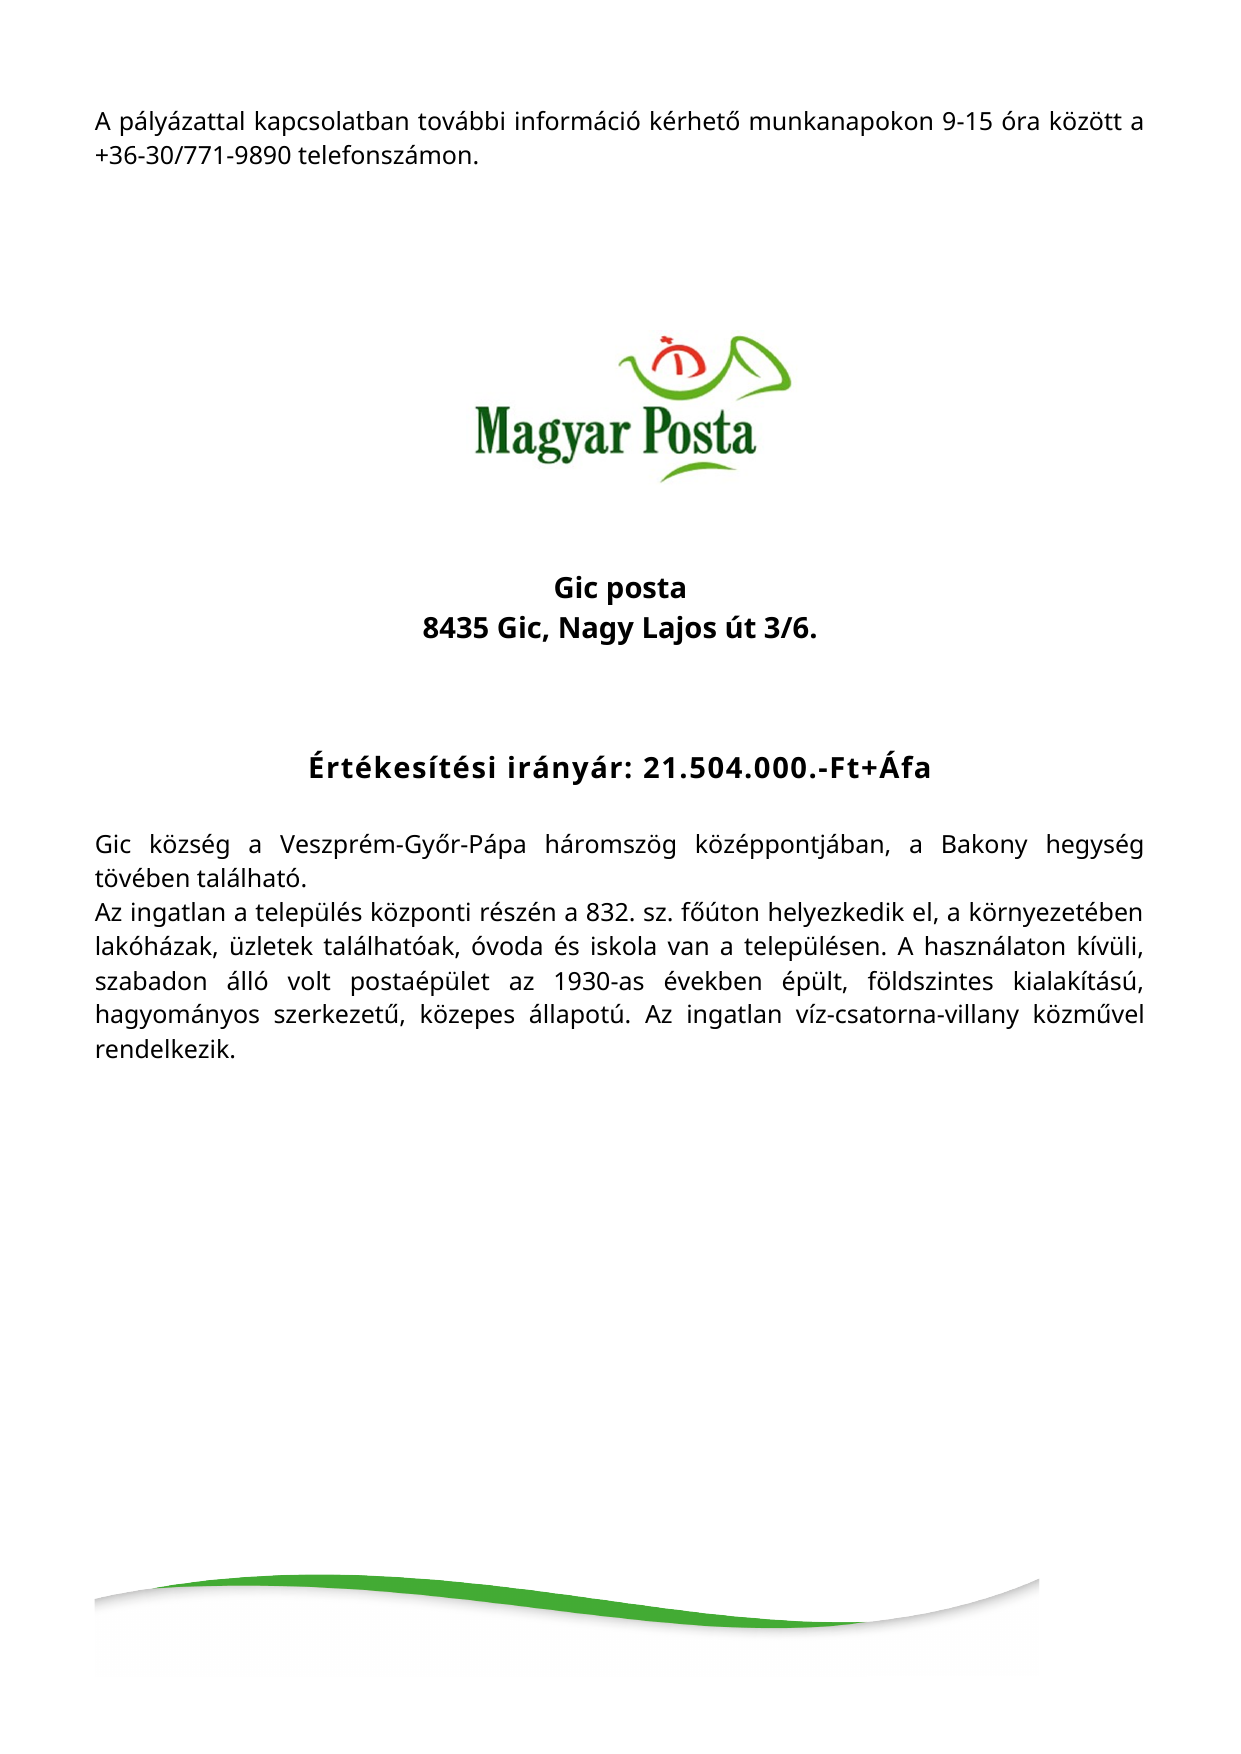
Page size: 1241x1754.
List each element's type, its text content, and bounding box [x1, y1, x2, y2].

subtitle A pályázattal kapcsolatban további információ kérhető munkanapokon 9-15 óra között a +36-30/771-9890 telefonszámon. [94, 103, 1146, 171]
picture [94, 1550, 1040, 1681]
subtitle 8435 Gic, Nagy Lajos út 3/6. [94, 607, 1146, 647]
subtitle Értékesítési irányár: 21.504.000.-Ft+Áfa [94, 747, 1146, 787]
subtitle Gic posta [94, 567, 1146, 607]
text Az ingatlan a település központi részén a 832. sz. főúton helyezkedik el, a környezetében lakóházak, üzletek találhatóak, óvoda és iskola van a településen. A használaton kívüli, szabadon álló volt postaépület az 1930-as években épült, földszintes kialakítású, hagyományos szerkezetű, közepes állapotú. Az ingatlan víz-csatorna-villany közművel rendelkezik. [94, 895, 1146, 1065]
text Gic község a Veszprém-Győr-Pápa háromszög középpontjában, a Bakony hegység tövében található. [94, 827, 1146, 895]
picture [466, 330, 799, 488]
